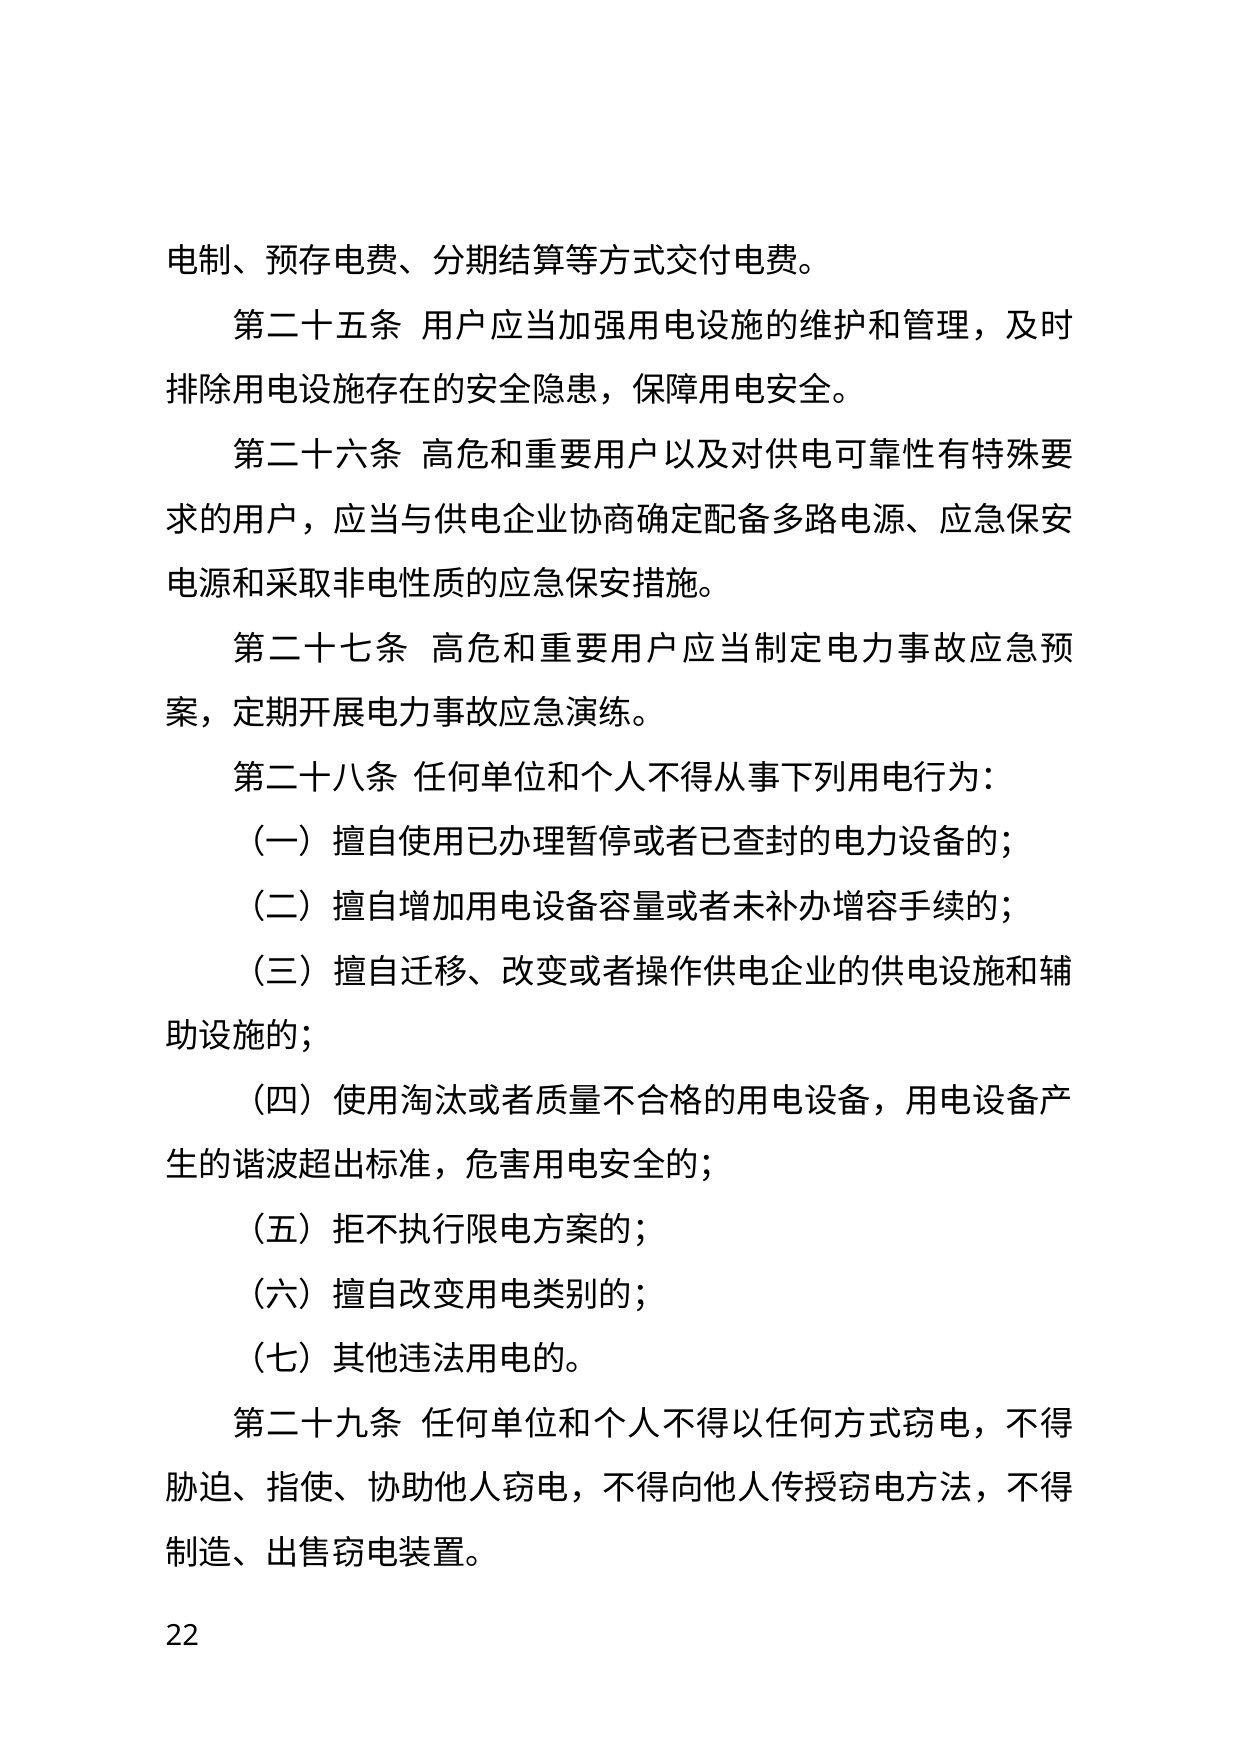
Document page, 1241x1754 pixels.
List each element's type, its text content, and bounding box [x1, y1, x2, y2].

text （二）擅自增加用电设备容量或者未补办增容手续的； [165, 867, 1075, 931]
text 第二十五条 用户应当加强用电设施的维护和管理，及时排除用电设施存在的安全隐患，保障用电安全。 [165, 286, 1075, 415]
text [165, 221, 1075, 286]
text 第二十九条 任何单位和个人不得以任何方式窃电，不得胁迫、指使、协助他人窃电，不得向他人传授窃电方法，不得制造、出售窃电装置。 [165, 1383, 1075, 1577]
text （三）擅自迁移、改变或者操作供电企业的供电设施和辅助设施的； [165, 931, 1075, 1061]
text （七）其他违法用电的。 [165, 1319, 1075, 1383]
text 第二十六条 高危和重要用户以及对供电可靠性有特殊要求的用户，应当与供电企业协商确定配备多路电源、应急保安电源和采取非电性质的应急保安措施。 [165, 415, 1075, 608]
text （一）擅自使用已办理暂停或者已查封的电力设备的； [165, 802, 1075, 867]
text （六）擅自改变用电类别的； [165, 1254, 1075, 1319]
text （五）拒不执行限电方案的； [165, 1190, 1075, 1254]
text （四）使用淘汰或者质量不合格的用电设备，用电设备产生的谐波超出标准，危害用电安全的； [165, 1061, 1075, 1190]
text 第二十八条 任何单位和个人不得从事下列用电行为： [165, 738, 1075, 802]
text 第二十七条 高危和重要用户应当制定电力事故应急预案，定期开展电力事故应急演练。 [165, 608, 1075, 738]
